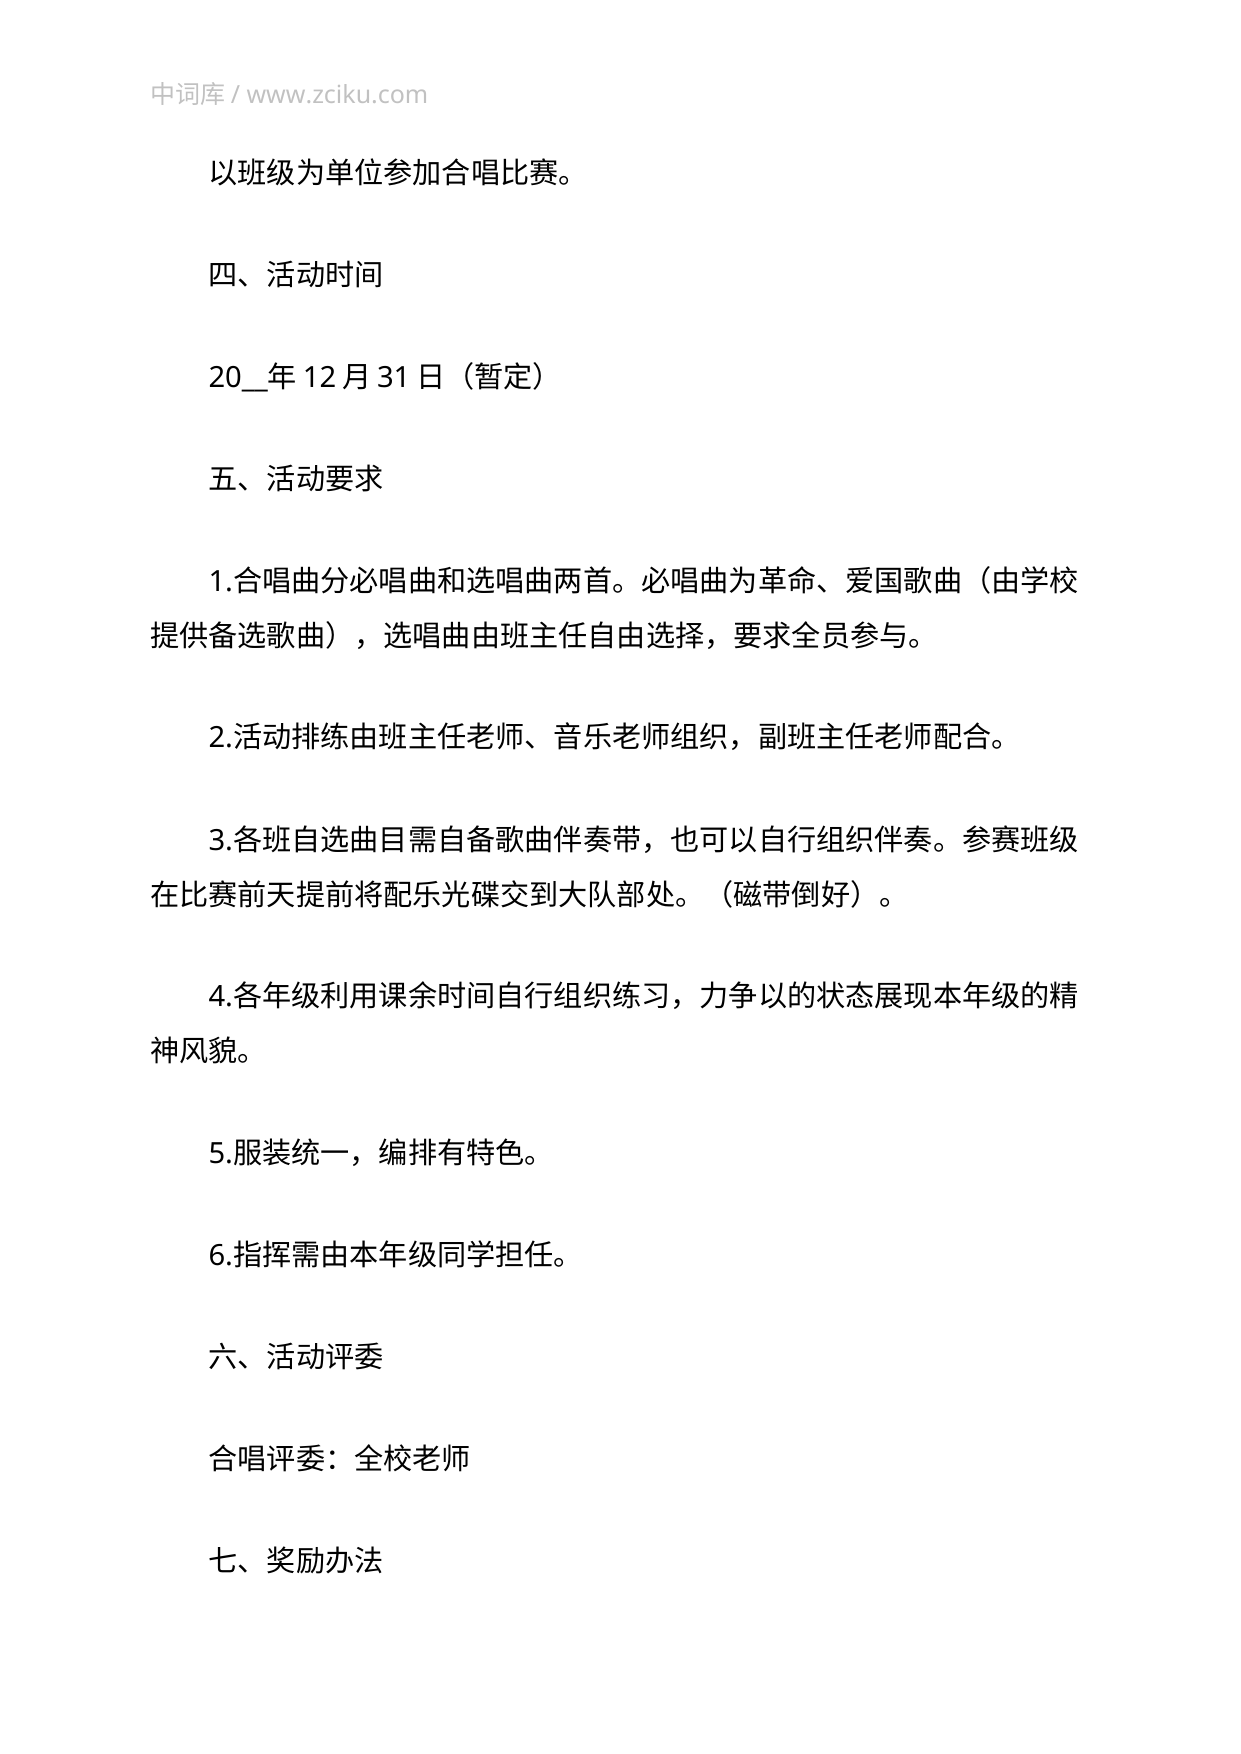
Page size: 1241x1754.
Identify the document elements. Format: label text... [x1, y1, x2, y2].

text 4.各年级利用课余时间自行组织练习，力争以的状态展现本年级的精神风貌。 [150, 973, 1090, 1070]
text 五、活动要求 [150, 456, 1090, 498]
text 6.指挥需由本年级同学担任。 [150, 1232, 1090, 1274]
text 5.服装统一，编排有特色。 [150, 1129, 1090, 1172]
text 七、奖励办法 [150, 1537, 1090, 1579]
text 3.各班自选曲目需自备歌曲伴奏带，也可以自行组织伴奏。参赛班级在比赛前天提前将配乐光碟交到大队部处。（磁带倒好）。 [150, 816, 1090, 913]
text 以班级为单位参加合唱比赛。 [150, 150, 1090, 192]
text 2.活动排练由班主任老师、音乐老师组织，副班主任老师配合。 [150, 714, 1090, 756]
text 1.合唱曲分必唱曲和选唱曲两首。必唱曲为革命、爱国歌曲（由学校提供备选歌曲），选唱曲由班主任自由选择，要求全员参与。 [150, 557, 1090, 654]
text 六、活动评委 [150, 1333, 1090, 1376]
text 20__年12月31日（暂定） [150, 353, 1090, 396]
text 四、活动时间 [150, 252, 1090, 294]
text 合唱评委：全校老师 [150, 1435, 1090, 1478]
